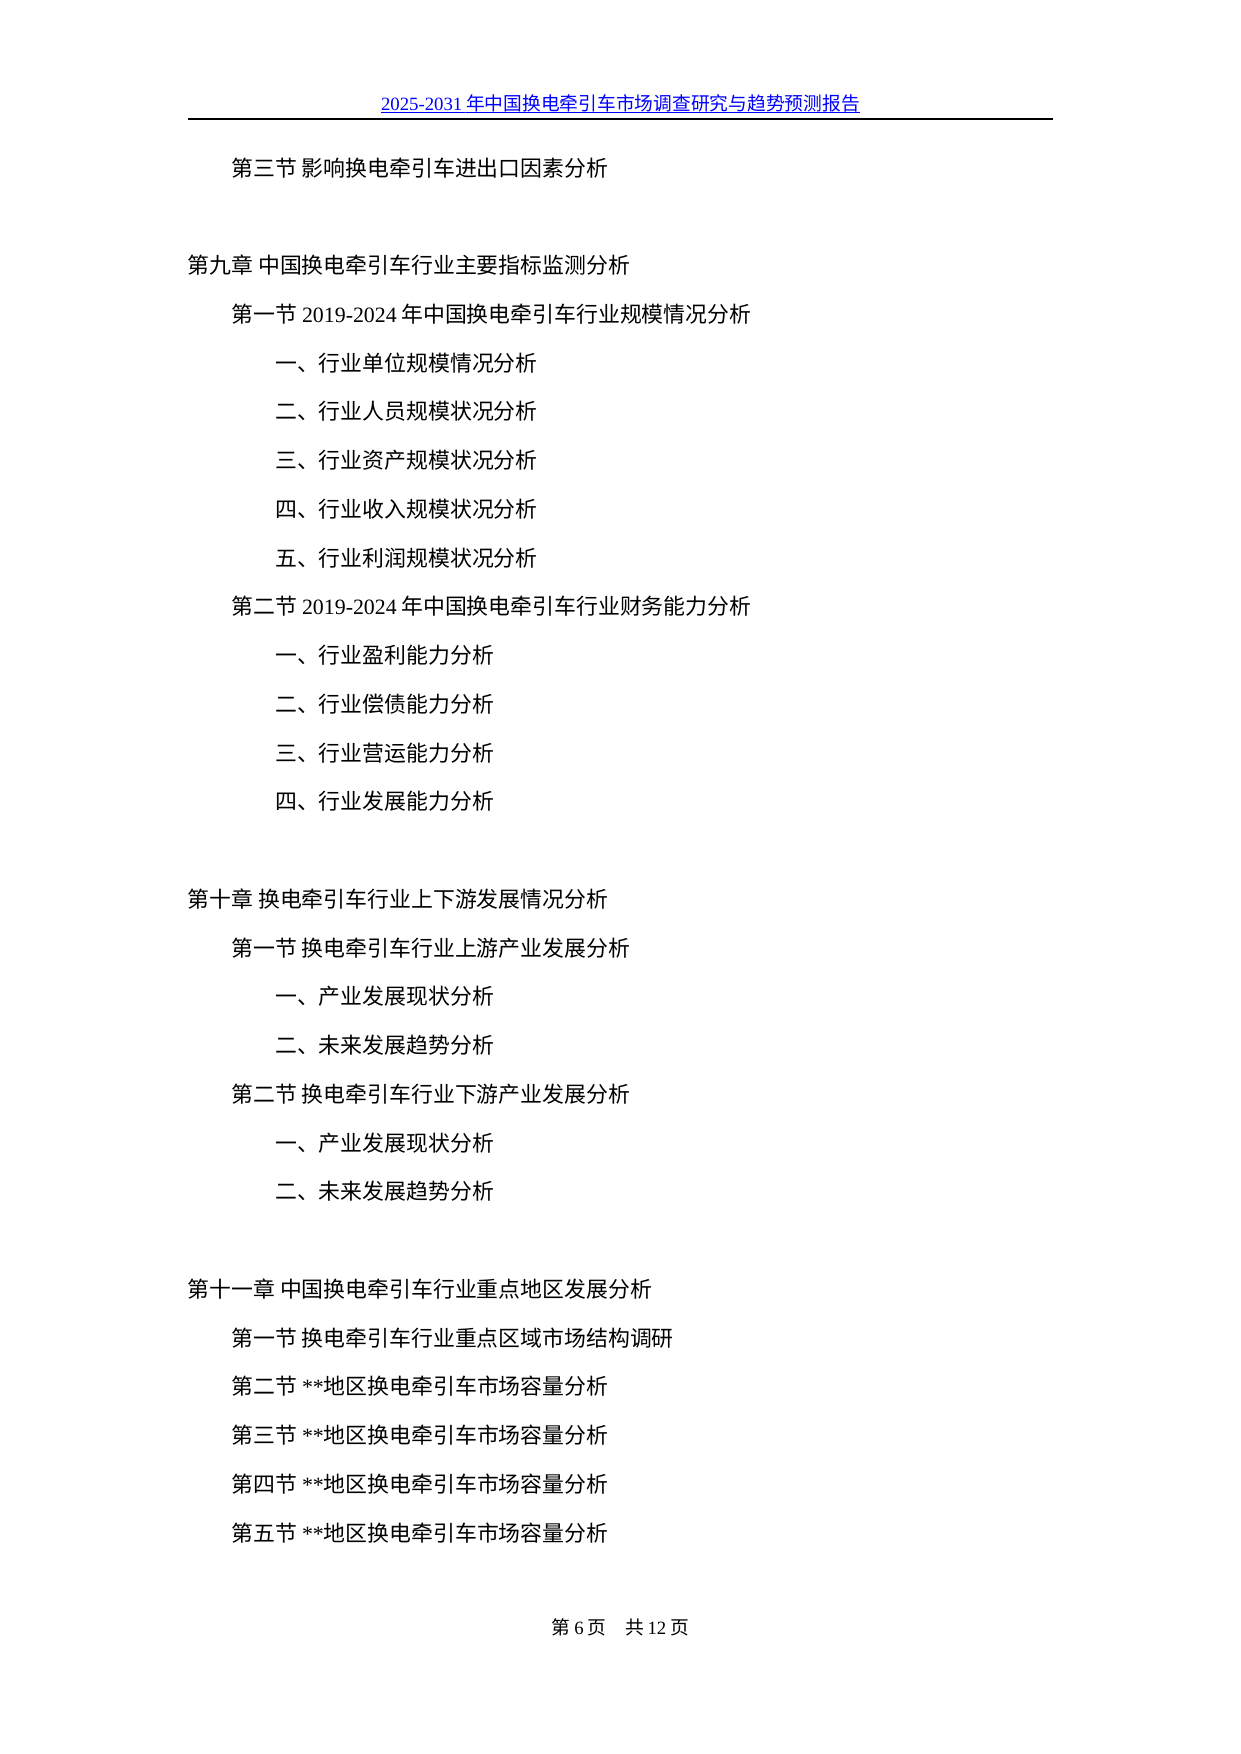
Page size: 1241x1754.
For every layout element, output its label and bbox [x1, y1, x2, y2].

text [187, 150, 1053, 1548]
